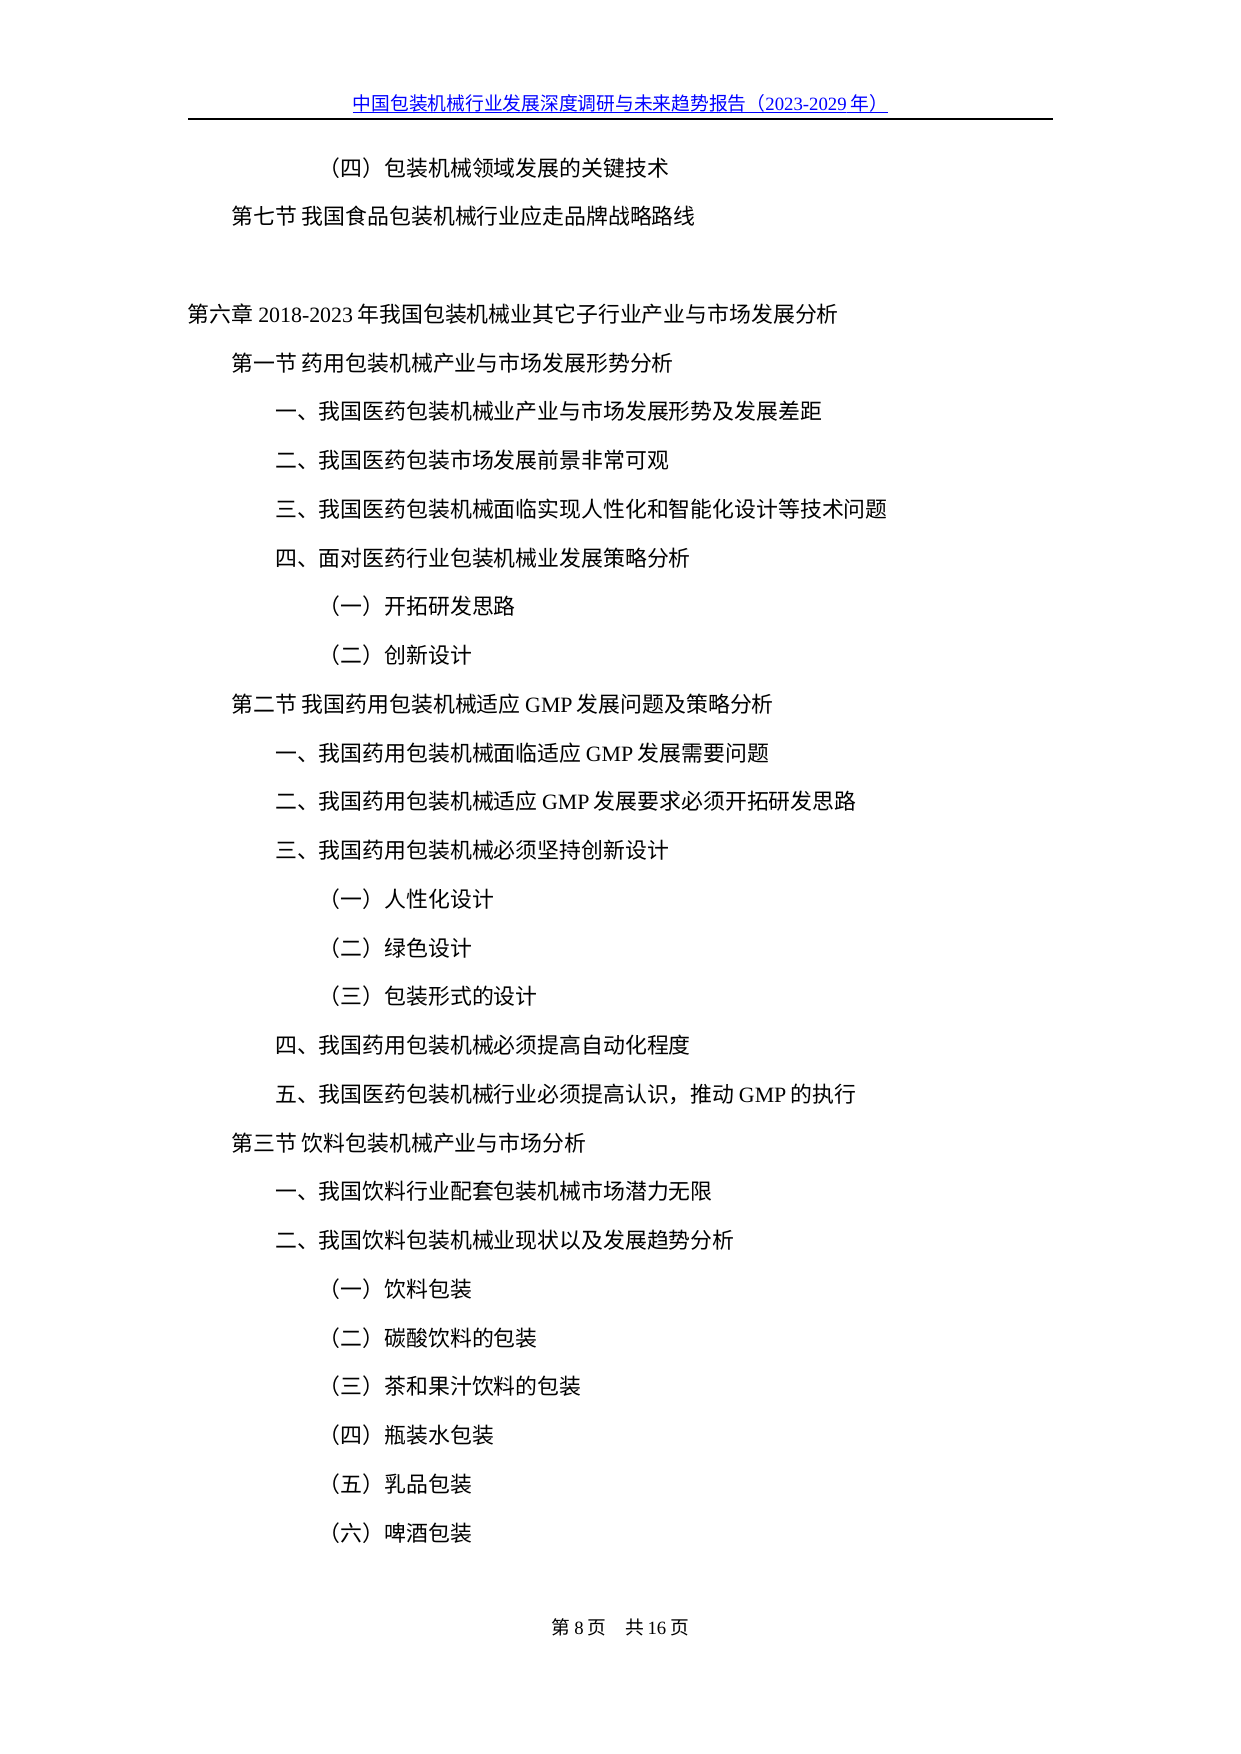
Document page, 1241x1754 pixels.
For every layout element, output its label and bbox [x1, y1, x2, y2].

text [187, 150, 1053, 1548]
